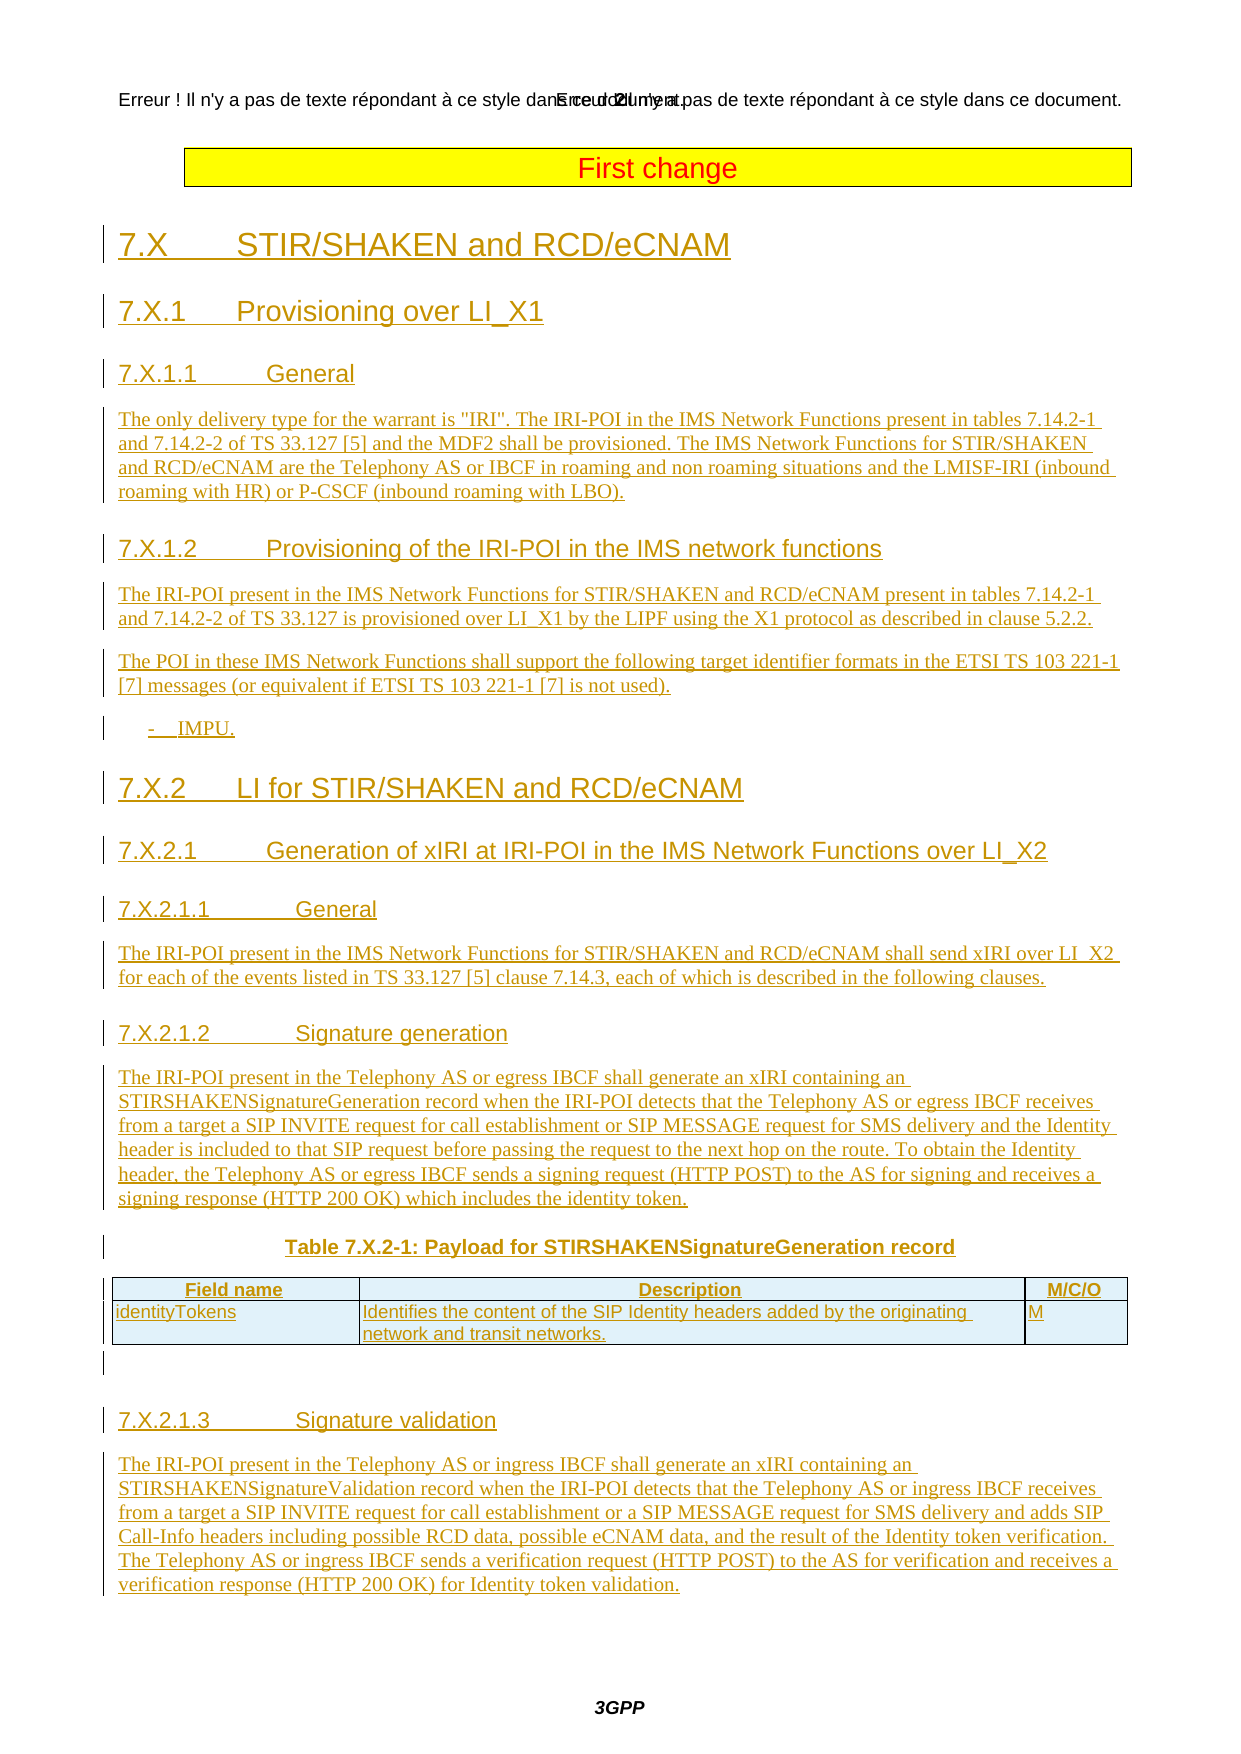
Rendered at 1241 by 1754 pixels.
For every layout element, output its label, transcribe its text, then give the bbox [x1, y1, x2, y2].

text First change [185, 149, 1131, 186]
